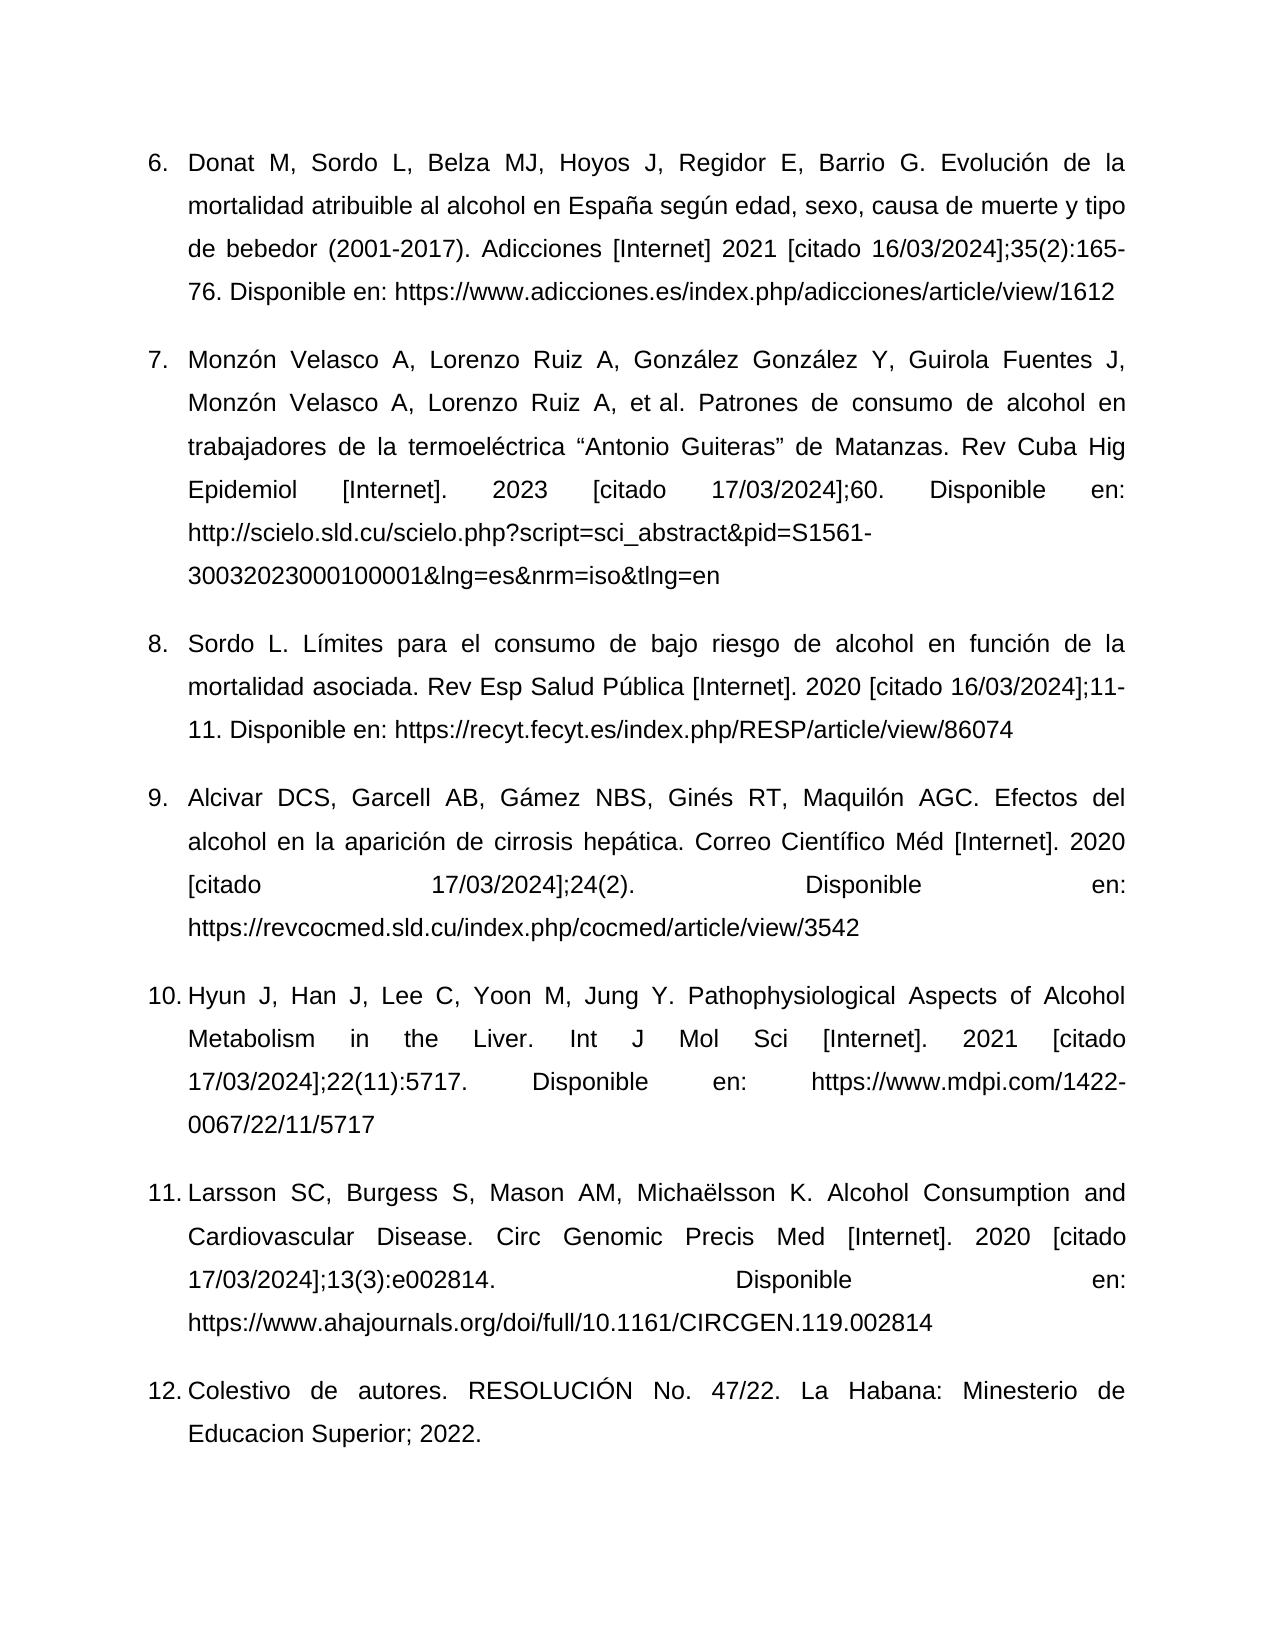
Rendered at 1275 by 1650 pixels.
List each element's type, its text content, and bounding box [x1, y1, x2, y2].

text 12. Colestivo de autores. RESOLUCIÓN No. 47/22. La Habana: Minesterio de Educacion Superior; 2022. [148, 1376, 1127, 1448]
text 7. Monzón Velasco A, Lorenzo Ruiz A, González González Y, Guirola Fuentes J, Monzón Velasco A, Lorenzo Ruiz A, et al. Patrones de consumo de alcohol en trabajadores de la termoeléctrica “Antonio Guiteras” de Matanzas. Rev Cuba Hig Epidemiol [Internet]. 2023 [citado 17/03/2024];60. Disponible en: http://scielo.sld.cu/scielo.php?script=sci_abstract&pid=S1561-30032023000100001&lng=es&nrm=iso&tlng=en [148, 345, 1127, 589]
text 10. Hyun J, Han J, Lee C, Yoon M, Jung Y. Pathophysiological Aspects of Alcohol Metabolism in the Liver. Int J Mol Sci [Internet]. 2021 [citado 17/03/2024];22(11):5717. Disponible en: https://www.mdpi.com/1422-0067/22/11/5717 [148, 981, 1127, 1139]
text 11. Larsson SC, Burgess S, Mason AM, Michaëlsson K. Alcohol Consumption and Cardiovascular Disease. Circ Genomic Precis Med [Internet]. 2020 [citado 17/03/2024];13(3):e002814. Disponible en: https://www.ahajournals.org/doi/full/10.1161/CIRCGEN.119.002814 [148, 1178, 1127, 1336]
text 9. Alcivar DCS, Garcell AB, Gámez NBS, Ginés RT, Maquilón AGC. Efectos del alcohol en la aparición de cirrosis hepática. Correo Científico Méd [Internet]. 2020 [citado 17/03/2024];24(2). Disponible en: https://revcocmed.sld.cu/index.php/cocmed/article/view/3542 [148, 783, 1127, 941]
text 8. Sordo L. Límites para el consumo de bajo riesgo de alcohol en función de la mortalidad asociada. Rev Esp Salud Pública [Internet]. 2020 [citado 16/03/2024];11-11. Disponible en: https://recyt.fecyt.es/index.php/RESP/article/view/86074 [148, 629, 1127, 744]
text 6. Donat M, Sordo L, Belza MJ, Hoyos J, Regidor E, Barrio G. Evolución de la mortalidad atribuible al alcohol en España según edad, sexo, causa de muerte y tipo de bebedor (2001-2017). Adicciones [Internet] 2021 [citado 16/03/2024];35(2):165-76. Disponible en: https://www.adicciones.es/index.php/adicciones/article/view/1612 [148, 148, 1127, 306]
